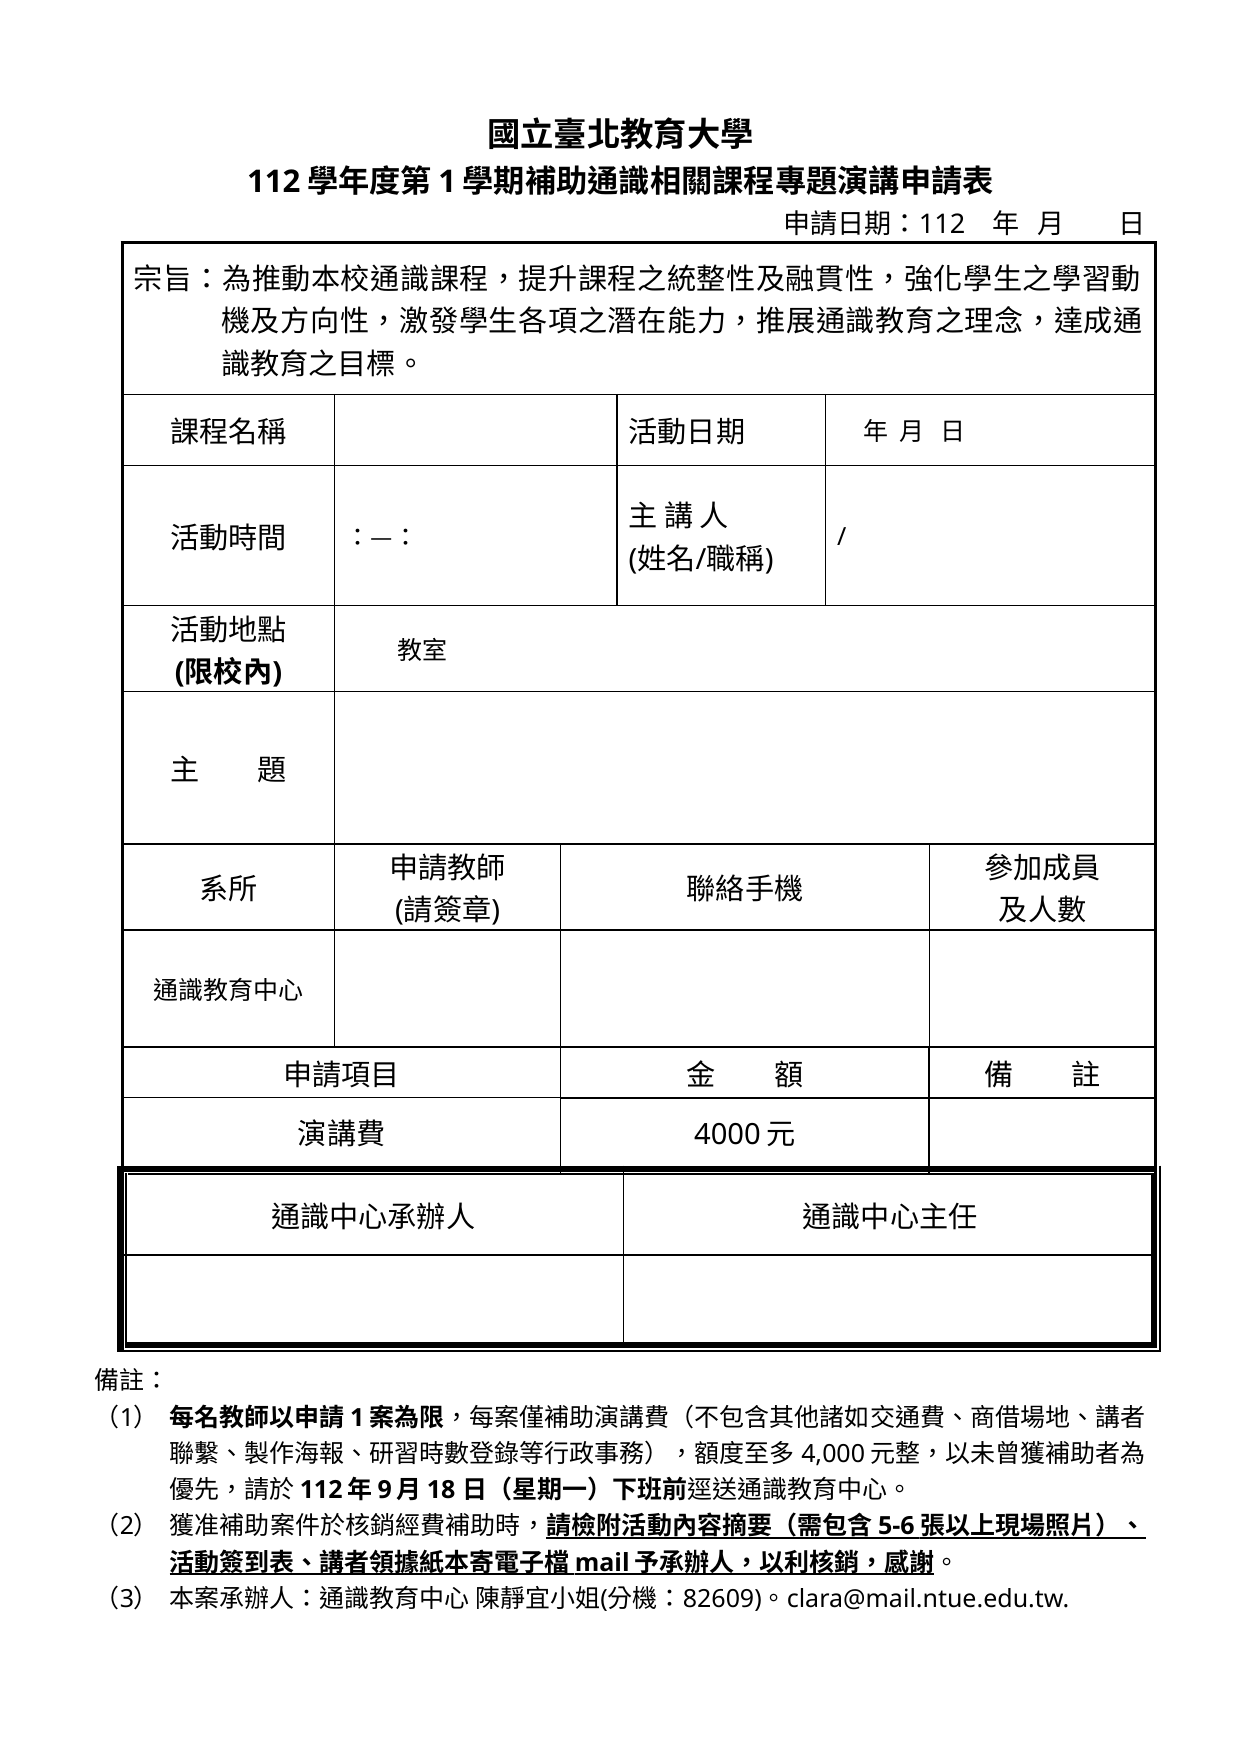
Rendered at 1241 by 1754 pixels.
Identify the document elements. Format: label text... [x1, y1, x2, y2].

table_cell [561, 931, 929, 1046]
table_header 宗旨：為推動本校通識課程，提升課程之統整性及融貫性，強化學生之學習動機及方向性，激發學生各項之潛在能力，推展通識教育之理念，達成通識教育之目標。 [124, 244, 1154, 394]
table_cell 年 月 日 [826, 395, 1154, 464]
table_cell 教室 [335, 606, 1154, 691]
table_cell 活動日期 [618, 395, 825, 464]
table_cell 活動時間 [124, 466, 334, 604]
text 申請日期：112 年 月 日 [94, 202, 1146, 241]
table_cell 申請項目 [124, 1048, 560, 1097]
table_cell 活動地點 (限校內) [124, 606, 334, 691]
text 112學年度第1學期補助通識相關課程專題演講申請表 [94, 156, 1146, 202]
table_cell 課程名稱 [124, 395, 334, 464]
list 獲准補助案件於核銷經費補助時，請檢附活動內容摘要（需包含5-6張以上現場照片）、活動簽到表、講者領據紙本寄電子檔mail予承辦人，以利核銷，感謝。 [94, 1506, 1146, 1578]
table_cell 系所 [124, 845, 334, 929]
table_cell 申請教師 (請簽章) [335, 845, 560, 929]
table_cell [930, 1099, 1154, 1166]
table_cell 通識中心承辦人 [124, 1172, 623, 1254]
table_cell [335, 931, 560, 1046]
table_cell [624, 1256, 1151, 1342]
list 本案承辦人：通識教育中心 陳靜宜小姐(分機：82609)。clara@mail.ntue.edu.tw. [94, 1578, 1146, 1614]
list 每名教師以申請1案為限，每案僅補助演講費（不包含其他諸如交通費、商借場地、講者聯繫、製作海報、研習時數登錄等行政事務），額度至多4,000元整，以未曾獲補助者為優先，請於112年9月18 日（星期一）下班前逕送通識教育中心。 [94, 1397, 1146, 1506]
table_cell 聯絡手機 [561, 845, 929, 929]
table_cell 通識中心主任 [624, 1175, 1151, 1254]
table_cell 參加成員 及人數 [930, 845, 1154, 929]
table_cell ：—： [335, 466, 616, 604]
table_cell 通識教育中心 [124, 931, 334, 1046]
table_cell / [826, 466, 1154, 604]
table_cell [127, 1256, 623, 1342]
table_cell 演講費 [124, 1098, 560, 1166]
table_cell 金 額 [561, 1048, 928, 1097]
text 國立臺北教育大學 [94, 108, 1146, 156]
text 備註： [94, 1361, 1146, 1397]
table_cell 備 註 [930, 1048, 1154, 1097]
table_cell 4000元 [561, 1099, 928, 1166]
table_cell 主 講 人 (姓名/職稱) [618, 466, 825, 604]
table_cell [335, 395, 616, 464]
table_cell 主 題 [124, 692, 334, 843]
table_cell [335, 692, 1154, 843]
table_cell [930, 931, 1154, 1046]
